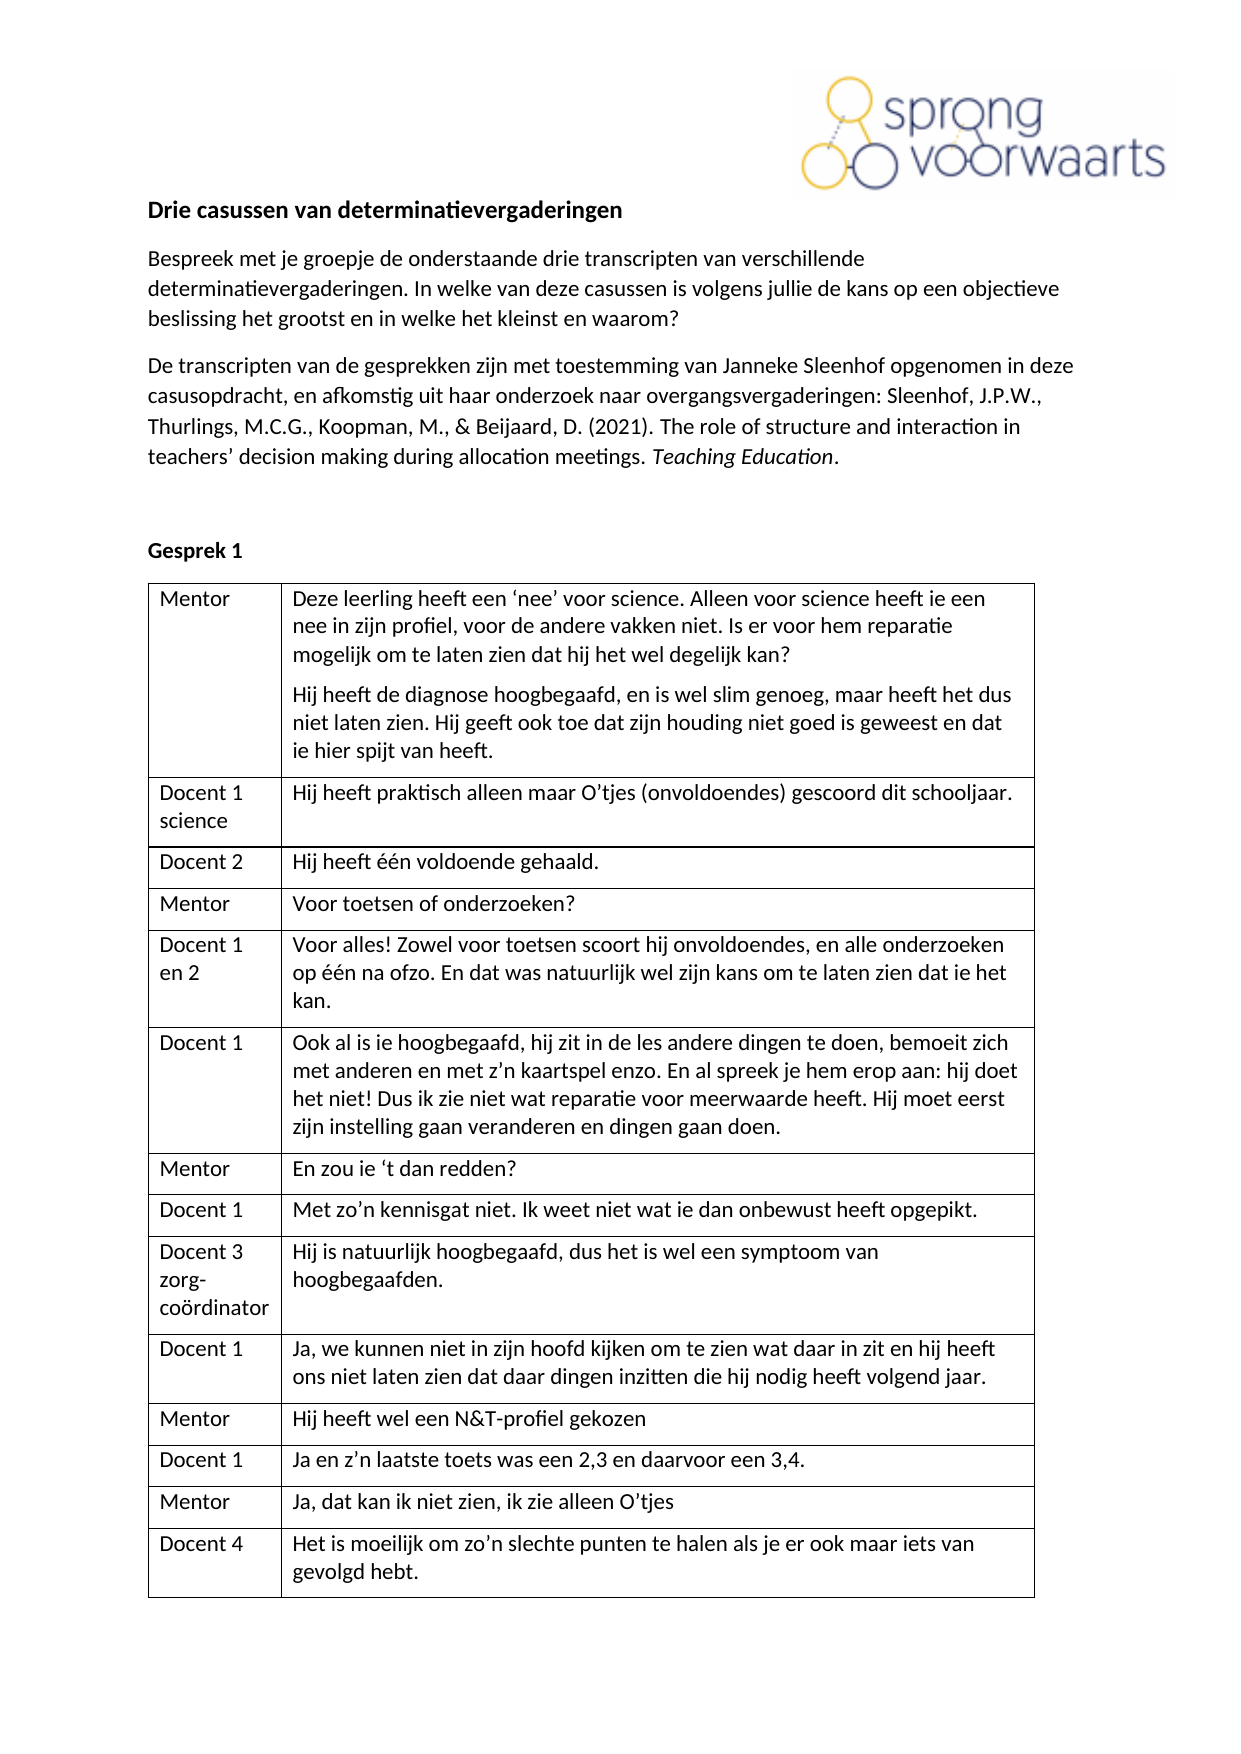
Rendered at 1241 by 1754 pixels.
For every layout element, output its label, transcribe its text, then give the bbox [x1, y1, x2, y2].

table_header Mentor [149, 584, 281, 777]
text Gesprek 1 [148, 536, 1093, 564]
table_cell En zou ie ‘t dan redden? [282, 1154, 1034, 1194]
table_cell Docent 1 [149, 1335, 281, 1403]
text Drie casussen van determinatievergaderingen [148, 194, 1093, 225]
table_cell Docent 1 [149, 1195, 281, 1236]
table_cell Voor alles! Zowel voor toetsen scoort hij onvoldoendes, en alle onderzoeken op één na ofzo. En dat was natuurlijk wel zijn kans om te laten zien dat ie het kan. [282, 931, 1034, 1027]
table_cell Docent 3 zorg-coördinator [149, 1237, 281, 1333]
picture [776, 65, 1182, 208]
table_cell Hij heeft praktisch alleen maar O’tjes (onvoldoendes) gescoord dit schooljaar. [282, 778, 1034, 846]
table_cell Docent 1 en 2 [149, 931, 281, 1027]
table_cell Ja, dat kan ik niet zien, ik zie alleen O’tjes [282, 1487, 1034, 1528]
table_cell Mentor [149, 1154, 281, 1194]
table_cell Hij heeft één voldoende gehaald. [282, 848, 1034, 888]
table_cell Docent 1 [149, 1446, 281, 1486]
table_header Deze leerling heeft een ‘nee’ voor science. Alleen voor science heeft ie een nee in zijn profiel, voor de andere vakken niet. Is er voor hem reparatie mogelijk om te laten zien dat hij het wel degelijk kan? Hij heeft de diagnose hoogbegaafd, en is wel slim genoeg, maar heeft het dus niet laten zien. Hij geeft ook toe dat zijn houding niet goed is geweest en dat ie hier spijt van heeft. [282, 584, 1034, 777]
table_cell Voor toetsen of onderzoeken? [282, 889, 1034, 929]
table_cell Mentor [149, 1404, 281, 1444]
table_cell Docent 2 [149, 848, 281, 888]
text Bespreek met je groepje de onderstaande drie transcripten van verschillende determinatievergaderingen. In welke van deze casussen is volgens jullie de kans op een objectieve beslissing het grootst en in welke het kleinst en waarom? [148, 244, 1093, 332]
table_cell Het is moeilijk om zo’n slechte punten te halen als je er ook maar iets van gevolgd hebt. [282, 1529, 1034, 1597]
table_cell Ja, we kunnen niet in zijn hoofd kijken om te zien wat daar in zit en hij heeft ons niet laten zien dat daar dingen inzitten die hij nodig heeft volgend jaar. [282, 1335, 1034, 1403]
table_cell Docent 4 [149, 1529, 281, 1597]
table_cell Ja en z’n laatste toets was een 2,3 en daarvoor een 3,4. [282, 1446, 1034, 1486]
table_cell Mentor [149, 1487, 281, 1528]
table_cell Met zo’n kennisgat niet. Ik weet niet wat ie dan onbewust heeft opgepikt. [282, 1195, 1034, 1236]
table_cell Docent 1 science [149, 778, 281, 846]
table_cell Hij heeft wel een N&T-profiel gekozen [282, 1404, 1034, 1444]
table_cell Mentor [149, 889, 281, 929]
table_cell Hij is natuurlijk hoogbegaafd, dus het is wel een symptoom van hoogbegaafden. [282, 1237, 1034, 1333]
table_cell Docent 1 [149, 1028, 281, 1153]
text De transcripten van de gesprekken zijn met toestemming van Janneke Sleenhof opgenomen in deze casusopdracht, en afkomstig uit haar onderzoek naar overgangsvergaderingen: Sleenhof, J.P.W., Thurlings, M.C.G., Koopman, M., & Beijaard, D. (2021). The role of structure and interaction in teachers’ decision making during allocation meetings. Teaching Education. [148, 351, 1093, 470]
table_cell Ook al is ie hoogbegaafd, hij zit in de les andere dingen te doen, bemoeit zich met anderen en met z’n kaartspel enzo. En al spreek je hem erop aan: hij doet het niet! Dus ik zie niet wat reparatie voor meerwaarde heeft. Hij moet eerst zijn instelling gaan veranderen en dingen gaan doen. [282, 1028, 1034, 1153]
